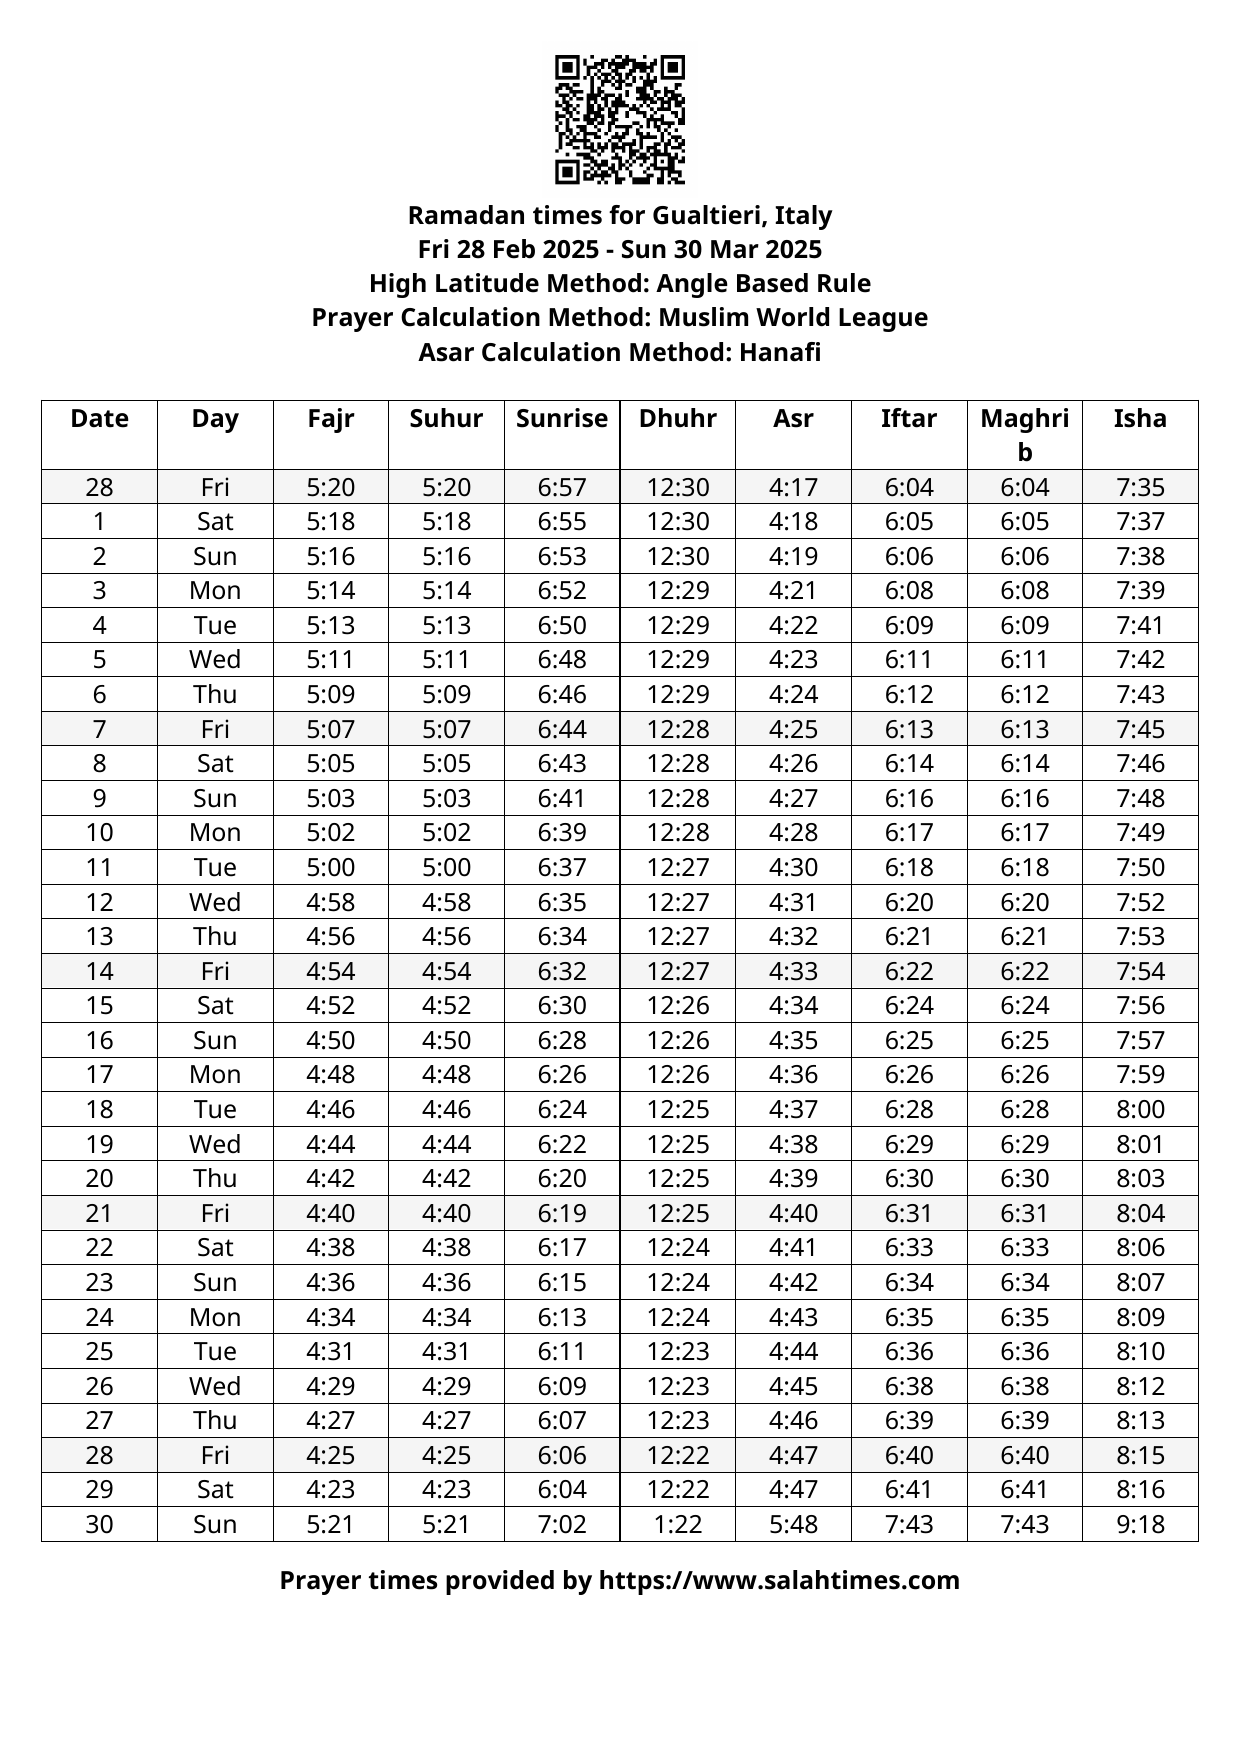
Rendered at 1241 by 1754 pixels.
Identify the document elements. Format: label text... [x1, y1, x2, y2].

table_header Iftar [852, 401, 967, 469]
table_cell Wed [158, 885, 273, 918]
table_cell 6:39 [968, 1404, 1082, 1437]
table_cell 12:23 [621, 1404, 735, 1437]
table_cell 4:47 [736, 1438, 851, 1472]
table_cell 6:09 [505, 1369, 619, 1402]
table_cell 7:46 [1083, 746, 1198, 780]
table_cell 4:23 [736, 643, 851, 676]
table_cell 8:12 [1083, 1369, 1198, 1402]
table_cell 7:38 [1083, 539, 1198, 572]
table_cell 6:16 [852, 781, 967, 814]
table_cell 5:09 [389, 677, 504, 711]
table_cell 5:11 [389, 643, 504, 676]
table_cell 6:48 [505, 643, 619, 676]
table_cell 12:25 [621, 1196, 735, 1229]
table_cell 4:26 [736, 746, 851, 780]
table_cell 4:48 [389, 1058, 504, 1091]
table_cell Fri [158, 1196, 273, 1229]
table_cell 6:52 [505, 574, 619, 607]
table_cell 12:27 [621, 885, 735, 918]
table_cell 12:23 [621, 1334, 735, 1368]
table_cell 5:02 [274, 816, 388, 849]
table_cell 4:42 [389, 1161, 504, 1195]
table_cell 7:42 [1083, 643, 1198, 676]
table_cell 29 [42, 1473, 157, 1506]
table_cell 6:33 [968, 1231, 1082, 1264]
table_cell 4:56 [389, 919, 504, 953]
table_cell 8:04 [1083, 1196, 1198, 1229]
table_cell 17 [42, 1058, 157, 1091]
table_cell 5:07 [274, 712, 388, 745]
table_cell 12:30 [621, 470, 735, 503]
table_cell 6:05 [852, 504, 967, 538]
table_cell 5:03 [389, 781, 504, 814]
table_cell Sun [158, 1023, 273, 1057]
table_cell 6:35 [968, 1300, 1082, 1333]
table_cell 5:21 [274, 1507, 388, 1541]
table_cell 4:31 [736, 885, 851, 918]
table_cell 7:41 [1083, 608, 1198, 642]
table_cell 6:28 [505, 1023, 619, 1057]
table_cell 8:00 [1083, 1092, 1198, 1126]
table_cell 6:14 [968, 746, 1082, 780]
table_cell 24 [42, 1300, 157, 1333]
table_cell 4:54 [274, 954, 388, 987]
table_cell Thu [158, 919, 273, 953]
table_cell 6:53 [505, 539, 619, 572]
table_cell 6:24 [852, 989, 967, 1022]
table_cell 4:32 [736, 919, 851, 953]
table_header Dhuhr [621, 401, 735, 469]
table_cell Thu [158, 1404, 273, 1437]
table_cell 5:00 [389, 850, 504, 884]
table_cell Sat [158, 989, 273, 1022]
table_cell 6:41 [968, 1473, 1082, 1506]
table_cell Tue [158, 608, 273, 642]
table_cell 6:14 [852, 746, 967, 780]
table_cell 6:09 [968, 608, 1082, 642]
table_cell 19 [42, 1127, 157, 1160]
table_cell 7:59 [1083, 1058, 1198, 1091]
table_cell 5:14 [274, 574, 388, 607]
table_cell 4:36 [274, 1265, 388, 1299]
table_cell 4:27 [736, 781, 851, 814]
table_cell 6:17 [852, 816, 967, 849]
text Ramadan times for Gualtieri, Italy [42, 198, 1198, 232]
table_cell 5:16 [274, 539, 388, 572]
table_cell 4 [42, 608, 157, 642]
table_cell 7:35 [1083, 470, 1198, 503]
table_cell Thu [158, 1161, 273, 1195]
table_cell 4:46 [736, 1404, 851, 1437]
table_cell 5:48 [736, 1507, 851, 1541]
table_cell 4:56 [274, 919, 388, 953]
table_cell 9 [42, 781, 157, 814]
text High Latitude Method: Angle Based Rule [42, 266, 1198, 300]
table_cell 12:26 [621, 1058, 735, 1091]
table_cell 12:27 [621, 919, 735, 953]
table_cell 21 [42, 1196, 157, 1229]
table_cell 4:35 [736, 1023, 851, 1057]
table_cell 12:26 [621, 1023, 735, 1057]
text Prayer times provided by https://www.salahtimes.com [42, 1563, 1198, 1597]
table_cell 6:34 [968, 1265, 1082, 1299]
table_cell Fri [158, 954, 273, 987]
table_cell 4:25 [389, 1438, 504, 1472]
table_cell 6:04 [852, 470, 967, 503]
table_cell 6:50 [505, 608, 619, 642]
table_cell 7:02 [505, 1507, 619, 1541]
table_cell 6:35 [852, 1300, 967, 1333]
table_cell 6:20 [852, 885, 967, 918]
table_cell 4:37 [736, 1092, 851, 1126]
table_cell 3 [42, 574, 157, 607]
table_cell 6:11 [852, 643, 967, 676]
table_cell 4:44 [736, 1334, 851, 1368]
table_cell 7:48 [1083, 781, 1198, 814]
table_cell 12:22 [621, 1438, 735, 1472]
table_cell 6:20 [968, 885, 1082, 918]
table_cell 4:23 [274, 1473, 388, 1506]
table_cell 6:40 [968, 1438, 1082, 1472]
table_cell 4:23 [389, 1473, 504, 1506]
table_cell Sun [158, 539, 273, 572]
table_cell 5:13 [389, 608, 504, 642]
table_cell 7:57 [1083, 1023, 1198, 1057]
table_cell 6:05 [968, 504, 1082, 538]
table_cell 5:14 [389, 574, 504, 607]
table_cell Mon [158, 1058, 273, 1091]
table_cell 6:26 [852, 1058, 967, 1091]
table_cell 5:20 [389, 470, 504, 503]
table_cell 4:19 [736, 539, 851, 572]
table_cell 6:31 [968, 1196, 1082, 1229]
table_cell 12:28 [621, 781, 735, 814]
table_cell 8:03 [1083, 1161, 1198, 1195]
table_header Maghrib [968, 401, 1082, 469]
table_cell 12:29 [621, 574, 735, 607]
table_cell 12:26 [621, 989, 735, 1022]
table_cell 6:24 [505, 1092, 619, 1126]
table_cell 8:09 [1083, 1300, 1198, 1333]
table_cell 22 [42, 1231, 157, 1264]
table_cell 6:36 [852, 1334, 967, 1368]
table_cell 12:30 [621, 539, 735, 572]
table_cell 4:47 [736, 1473, 851, 1506]
table_cell 6:30 [852, 1161, 967, 1195]
table_cell 6:28 [852, 1092, 967, 1126]
table_cell 8 [42, 746, 157, 780]
table_cell 6:15 [505, 1265, 619, 1299]
table_cell 6:32 [505, 954, 619, 987]
table_cell 6:12 [852, 677, 967, 711]
text Asar Calculation Method: Hanafi [42, 334, 1198, 368]
table_cell 6:12 [968, 677, 1082, 711]
table_cell Fri [158, 1438, 273, 1472]
table_cell 6:08 [968, 574, 1082, 607]
table_cell 7:43 [852, 1507, 967, 1541]
table_cell 6:38 [968, 1369, 1082, 1402]
table_cell 4:25 [736, 712, 851, 745]
table_cell 4:41 [736, 1231, 851, 1264]
table_cell Sun [158, 1507, 273, 1541]
table_cell 18 [42, 1092, 157, 1126]
table_cell 11 [42, 850, 157, 884]
table_cell 4:38 [389, 1231, 504, 1264]
table_cell 6:39 [505, 816, 619, 849]
table_cell Sat [158, 504, 273, 538]
table_cell 6:40 [852, 1438, 967, 1472]
table_cell 14 [42, 954, 157, 987]
table_cell 6:25 [852, 1023, 967, 1057]
table_cell 7:43 [1083, 677, 1198, 711]
table_cell 4:50 [274, 1023, 388, 1057]
table_cell 6:43 [505, 746, 619, 780]
table_cell 12:28 [621, 816, 735, 849]
table_cell 4:39 [736, 1161, 851, 1195]
table_cell 30 [42, 1507, 157, 1541]
table_cell 5:18 [274, 504, 388, 538]
table_cell 12:29 [621, 643, 735, 676]
table_cell Sat [158, 746, 273, 780]
table_cell Wed [158, 1369, 273, 1402]
table_cell 15 [42, 989, 157, 1022]
picture [542, 41, 699, 198]
table_cell Mon [158, 1300, 273, 1333]
table_cell 6:37 [505, 850, 619, 884]
table_cell 12:25 [621, 1092, 735, 1126]
table_cell 6:04 [968, 470, 1082, 503]
table_cell 4:42 [736, 1265, 851, 1299]
table_cell Tue [158, 850, 273, 884]
table_cell 7:39 [1083, 574, 1198, 607]
table_cell 6:26 [968, 1058, 1082, 1091]
table_cell 4:50 [389, 1023, 504, 1057]
table_cell 2 [42, 539, 157, 572]
table_cell 5:09 [274, 677, 388, 711]
table_cell 6:44 [505, 712, 619, 745]
table_cell 6:30 [505, 989, 619, 1022]
table_cell Thu [158, 677, 273, 711]
table_cell 8:01 [1083, 1127, 1198, 1160]
table_cell 6:46 [505, 677, 619, 711]
table_cell 13 [42, 919, 157, 953]
table_cell 6:06 [852, 539, 967, 572]
table_cell 5:11 [274, 643, 388, 676]
table_cell 4:22 [736, 608, 851, 642]
table_cell Sat [158, 1473, 273, 1506]
table_cell 6 [42, 677, 157, 711]
table_cell 6:07 [505, 1404, 619, 1437]
table_cell 6:11 [505, 1334, 619, 1368]
table_cell 4:25 [274, 1438, 388, 1472]
table_cell 1:22 [621, 1507, 735, 1541]
table_cell 9:18 [1083, 1507, 1198, 1541]
table_cell 6:41 [505, 781, 619, 814]
table_cell 5:03 [274, 781, 388, 814]
table_cell Mon [158, 816, 273, 849]
table_cell 4:46 [274, 1092, 388, 1126]
table_cell 7:52 [1083, 885, 1198, 918]
table_cell 6:11 [968, 643, 1082, 676]
table_cell 7:53 [1083, 919, 1198, 953]
table_header Fajr [274, 401, 388, 469]
table_cell 7:45 [1083, 712, 1198, 745]
table_cell 12:25 [621, 1127, 735, 1160]
table_cell 12:27 [621, 850, 735, 884]
table_cell 6:18 [852, 850, 967, 884]
table_cell 6:13 [852, 712, 967, 745]
table_cell Tue [158, 1092, 273, 1126]
table_cell 4:31 [389, 1334, 504, 1368]
table_cell 27 [42, 1404, 157, 1437]
table_header Suhur [389, 401, 504, 469]
table_cell 6:39 [852, 1404, 967, 1437]
table_cell 12:22 [621, 1473, 735, 1506]
table_cell 6:35 [505, 885, 619, 918]
table_cell Sun [158, 781, 273, 814]
text Fri 28 Feb 2025 - Sun 30 Mar 2025 [42, 232, 1198, 266]
table_cell 6:04 [505, 1473, 619, 1506]
table_cell 4:29 [274, 1369, 388, 1402]
table_cell 6:13 [505, 1300, 619, 1333]
table_cell 4:34 [274, 1300, 388, 1333]
table_cell 6:31 [852, 1196, 967, 1229]
table_cell 4:52 [389, 989, 504, 1022]
table_cell 8:10 [1083, 1334, 1198, 1368]
table_cell 4:33 [736, 954, 851, 987]
table_cell 4:28 [736, 816, 851, 849]
table_cell 8:16 [1083, 1473, 1198, 1506]
table_cell 4:36 [736, 1058, 851, 1091]
table_cell 5:21 [389, 1507, 504, 1541]
table_cell 5:02 [389, 816, 504, 849]
table_cell 4:38 [274, 1231, 388, 1264]
table_cell 28 [42, 470, 157, 503]
table_cell 4:52 [274, 989, 388, 1022]
table_cell 23 [42, 1265, 157, 1299]
table_cell 5:05 [274, 746, 388, 780]
table_cell 4:18 [736, 504, 851, 538]
table_cell 6:24 [968, 989, 1082, 1022]
table_cell 4:44 [389, 1127, 504, 1160]
table_cell 4:36 [389, 1265, 504, 1299]
table_cell 16 [42, 1023, 157, 1057]
table_cell 6:22 [505, 1127, 619, 1160]
table_cell 4:44 [274, 1127, 388, 1160]
table_cell 6:09 [852, 608, 967, 642]
table_cell 4:40 [389, 1196, 504, 1229]
table_cell 6:29 [852, 1127, 967, 1160]
table_cell 4:42 [274, 1161, 388, 1195]
table_cell 6:36 [968, 1334, 1082, 1368]
table_cell 7:50 [1083, 850, 1198, 884]
text Prayer Calculation Method: Muslim World League [42, 300, 1198, 334]
table_cell 6:22 [968, 954, 1082, 987]
table_cell Wed [158, 643, 273, 676]
table_cell 6:19 [505, 1196, 619, 1229]
table_cell Sat [158, 1231, 273, 1264]
table_cell 6:34 [852, 1265, 967, 1299]
table_cell 5:20 [274, 470, 388, 503]
table_cell 10 [42, 816, 157, 849]
table_cell 6:21 [852, 919, 967, 953]
table_cell 6:55 [505, 504, 619, 538]
table_cell 7:54 [1083, 954, 1198, 987]
table_cell 4:38 [736, 1127, 851, 1160]
table_cell 12:23 [621, 1369, 735, 1402]
table_cell Sun [158, 1265, 273, 1299]
table_cell 5:13 [274, 608, 388, 642]
table_cell 6:30 [968, 1161, 1082, 1195]
table_cell 12:29 [621, 608, 735, 642]
table_cell 5:18 [389, 504, 504, 538]
table_cell 7:56 [1083, 989, 1198, 1022]
table_cell 12:24 [621, 1300, 735, 1333]
table_cell 8:06 [1083, 1231, 1198, 1264]
table_cell 4:58 [274, 885, 388, 918]
table_cell 7:37 [1083, 504, 1198, 538]
table_cell 5:07 [389, 712, 504, 745]
table_cell 4:58 [389, 885, 504, 918]
table_header Asr [736, 401, 851, 469]
table_cell 4:40 [736, 1196, 851, 1229]
table_cell 4:31 [274, 1334, 388, 1368]
table_cell 8:13 [1083, 1404, 1198, 1437]
table_cell 6:16 [968, 781, 1082, 814]
table_header Sunrise [505, 401, 619, 469]
table_header Day [158, 401, 273, 469]
table_cell 4:48 [274, 1058, 388, 1091]
table_cell 4:40 [274, 1196, 388, 1229]
table_cell Fri [158, 712, 273, 745]
table_cell 4:54 [389, 954, 504, 987]
table_cell 12:30 [621, 504, 735, 538]
table_cell 4:24 [736, 677, 851, 711]
table_cell 12:29 [621, 677, 735, 711]
table_cell 8:07 [1083, 1265, 1198, 1299]
table_cell 12 [42, 885, 157, 918]
table_header Isha [1083, 401, 1198, 469]
table_cell 5:05 [389, 746, 504, 780]
table_cell 6:22 [852, 954, 967, 987]
table_cell 8:15 [1083, 1438, 1198, 1472]
table_cell 6:20 [505, 1161, 619, 1195]
table_cell 6:06 [968, 539, 1082, 572]
table_cell 7:49 [1083, 816, 1198, 849]
table_cell 4:34 [736, 989, 851, 1022]
table_cell 5 [42, 643, 157, 676]
table_cell 6:34 [505, 919, 619, 953]
table_cell 7 [42, 712, 157, 745]
table_header Date [42, 401, 157, 469]
table_cell 4:43 [736, 1300, 851, 1333]
table_cell 4:30 [736, 850, 851, 884]
table_cell 7:43 [968, 1507, 1082, 1541]
table_cell 28 [42, 1438, 157, 1472]
table_cell 4:27 [274, 1404, 388, 1437]
table_cell 6:26 [505, 1058, 619, 1091]
table_cell 6:25 [968, 1023, 1082, 1057]
table_cell 12:24 [621, 1231, 735, 1264]
table_cell Tue [158, 1334, 273, 1368]
table_cell 4:46 [389, 1092, 504, 1126]
table_cell 4:21 [736, 574, 851, 607]
table_cell 26 [42, 1369, 157, 1402]
table_cell 4:45 [736, 1369, 851, 1402]
table_cell 6:18 [968, 850, 1082, 884]
table_cell Wed [158, 1127, 273, 1160]
table_cell 6:29 [968, 1127, 1082, 1160]
table_cell Fri [158, 470, 273, 503]
table_cell 12:28 [621, 712, 735, 745]
table_cell 5:16 [389, 539, 504, 572]
table_cell 6:06 [505, 1438, 619, 1472]
table_cell 6:28 [968, 1092, 1082, 1126]
table_cell 20 [42, 1161, 157, 1195]
table_cell 6:13 [968, 712, 1082, 745]
table_cell 1 [42, 504, 157, 538]
table_cell 12:24 [621, 1265, 735, 1299]
table_cell 4:34 [389, 1300, 504, 1333]
table_cell 4:27 [389, 1404, 504, 1437]
table_cell 5:00 [274, 850, 388, 884]
table_cell 4:29 [389, 1369, 504, 1402]
table_cell 12:28 [621, 746, 735, 780]
table_cell 6:57 [505, 470, 619, 503]
table_cell 6:17 [505, 1231, 619, 1264]
table_cell 6:38 [852, 1369, 967, 1402]
table_cell 6:17 [968, 816, 1082, 849]
table_cell Mon [158, 574, 273, 607]
table_cell 6:41 [852, 1473, 967, 1506]
table_cell 25 [42, 1334, 157, 1368]
table_cell 12:25 [621, 1161, 735, 1195]
table_cell 12:27 [621, 954, 735, 987]
table_cell 4:17 [736, 470, 851, 503]
table_cell 6:08 [852, 574, 967, 607]
table_cell 6:21 [968, 919, 1082, 953]
table_cell 6:33 [852, 1231, 967, 1264]
